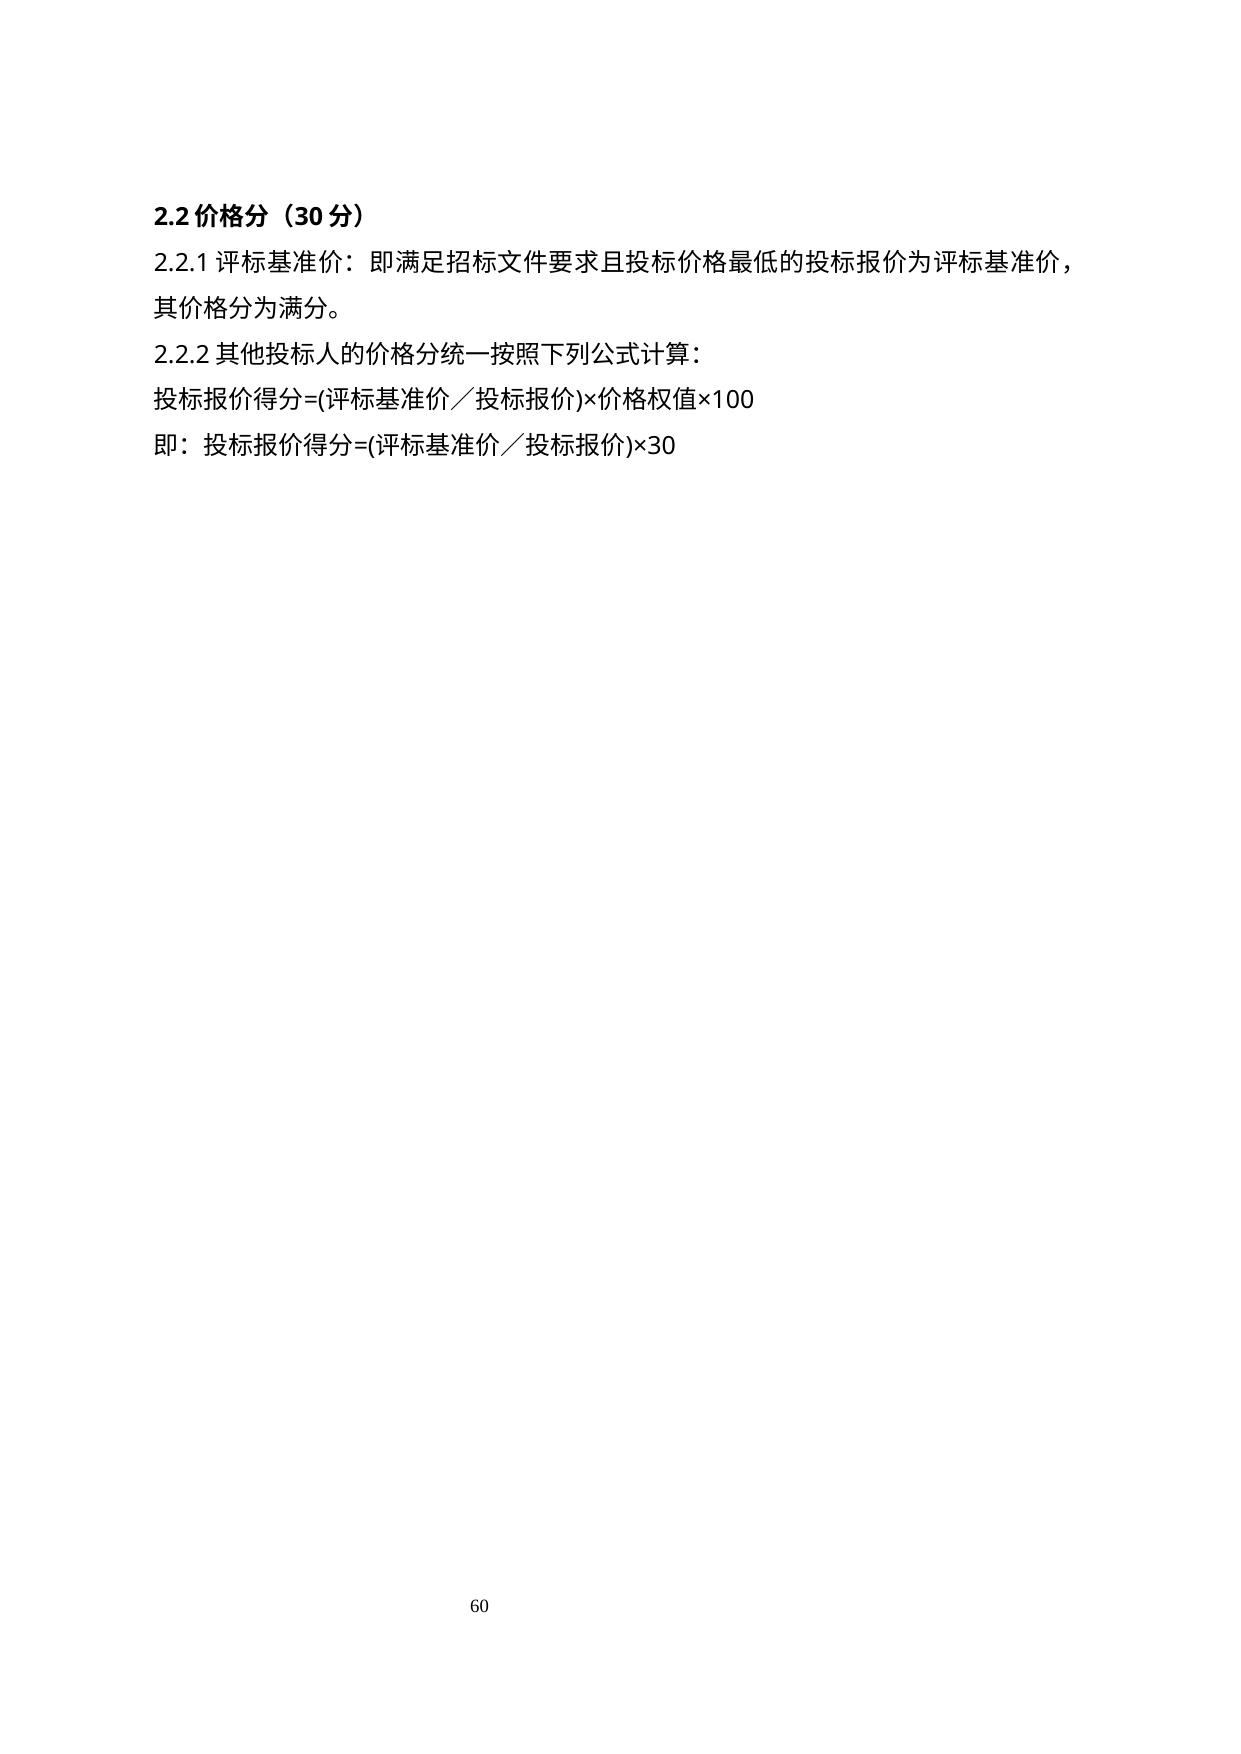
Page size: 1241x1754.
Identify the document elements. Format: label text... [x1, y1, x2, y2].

text 即：投标报价得分=(评标基准价／投标报价)×30 [153, 418, 1087, 464]
text 2.2价格分（30分） [153, 189, 1087, 235]
text 2.2.1评标基准价：即满足招标文件要求且投标价格最低的投标报价为评标基准价，其价格分为满分。 [153, 235, 1087, 326]
text 投标报价得分=(评标基准价／投标报价)×价格权值×100 [153, 372, 1087, 418]
text 2.2.2其他投标人的价格分统一按照下列公式计算： [153, 326, 1087, 372]
